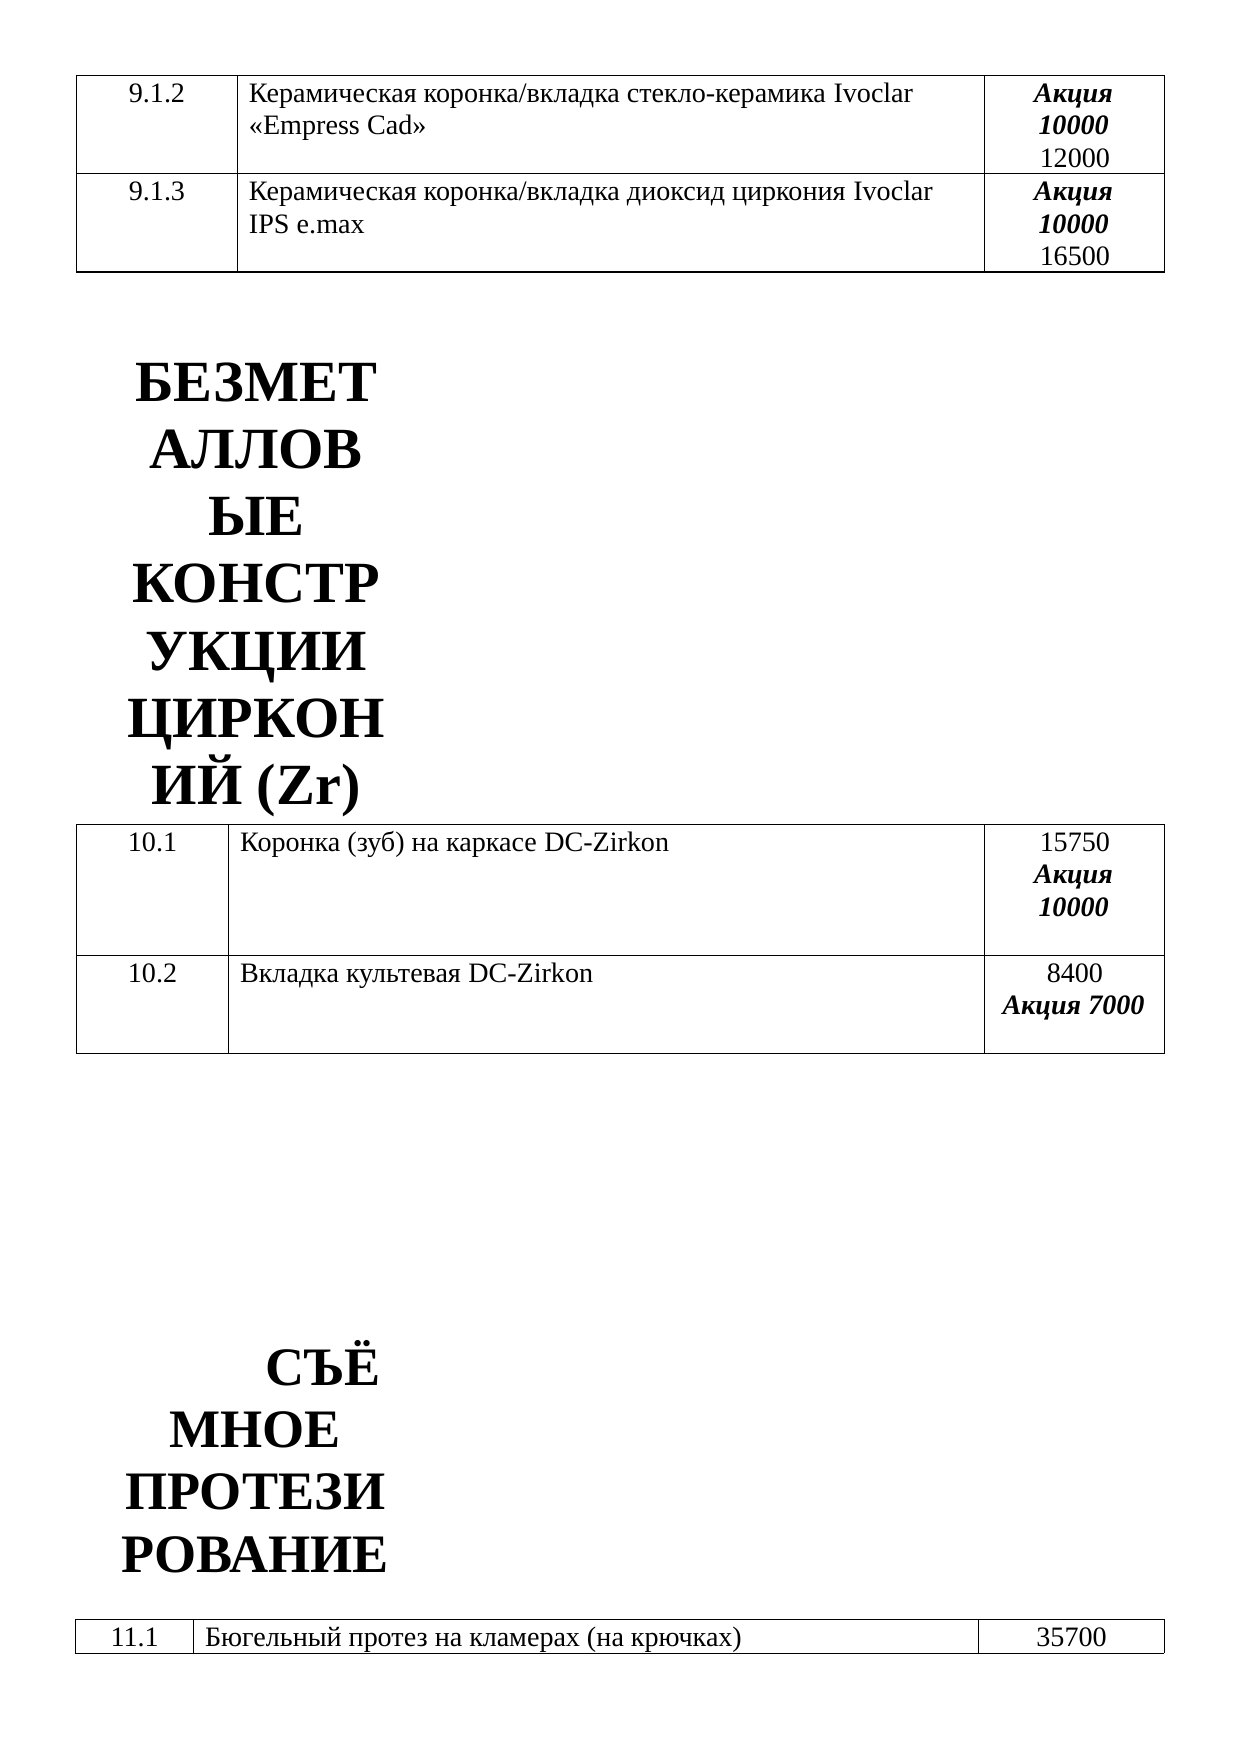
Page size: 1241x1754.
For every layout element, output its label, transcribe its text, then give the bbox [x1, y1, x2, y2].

table_cell 11.1 [76, 1620, 193, 1653]
table_cell 9.1.2 [77, 76, 237, 173]
table_cell Коронка (зуб) на каркасе DC-Zirkon [229, 825, 984, 955]
table_cell 8400 Акция 7000 [985, 956, 1164, 1053]
table_cell 9.1.3 [77, 174, 237, 271]
table_cell Вкладка культевая DC-Zirkon [229, 956, 984, 1053]
table_cell Акция 10000 16500 [985, 174, 1164, 271]
table_cell Керамическая коронка/вкладка диоксид циркония Ivoclar IPS e.max [238, 174, 984, 271]
table_cell [76, 273, 1164, 824]
table_cell Керамическая коронка/вкладка стекло-керамика Ivoclar «Empress Cad» [238, 76, 984, 173]
table_cell 15750 Акция 10000 [985, 825, 1164, 955]
table_cell 10.1 [77, 825, 228, 955]
table_cell 10.2 [77, 956, 228, 1053]
table_cell 35700 [979, 1620, 1164, 1653]
table_header [75, 1241, 1164, 1619]
table_cell Акция 10000 12000 [985, 76, 1164, 173]
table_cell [194, 1620, 978, 1653]
